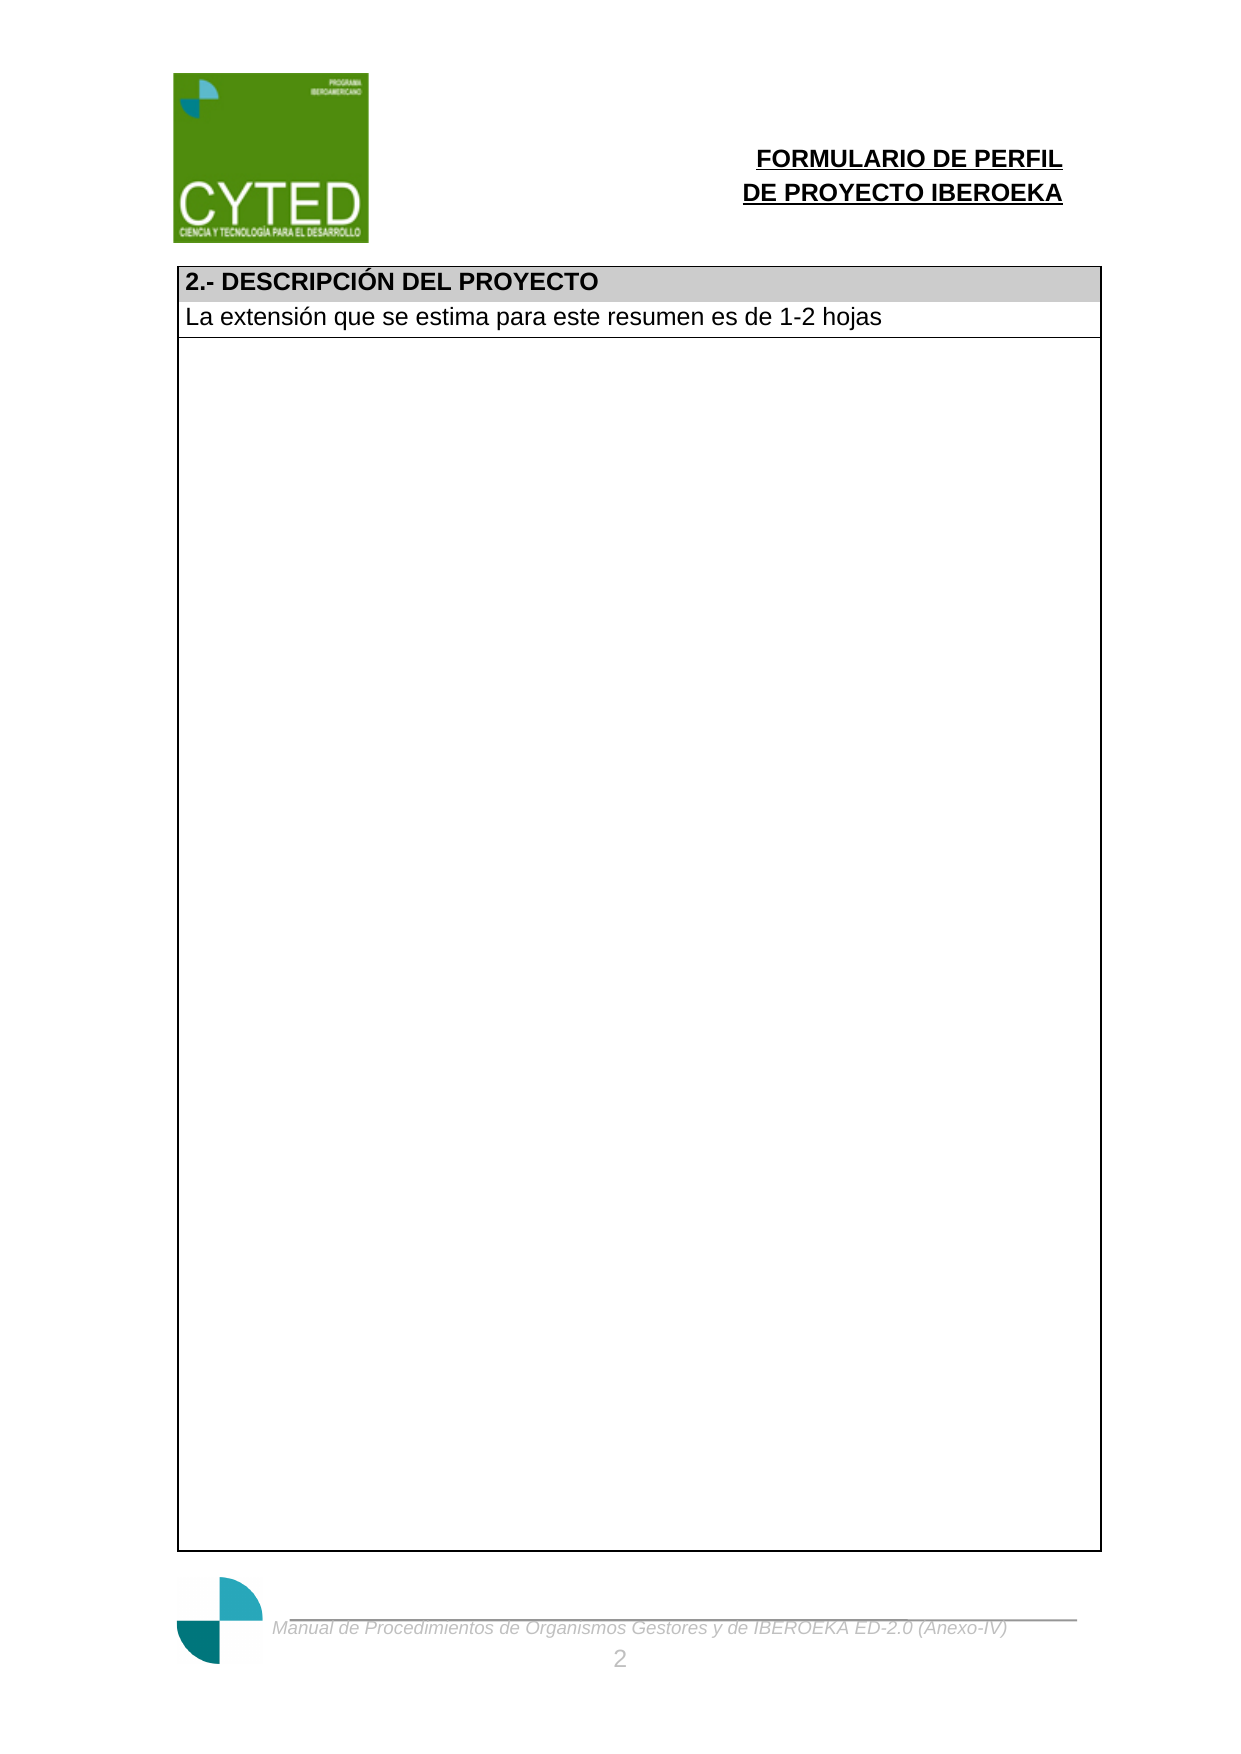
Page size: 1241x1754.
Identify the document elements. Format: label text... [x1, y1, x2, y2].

table_header 2.- DESCRIPCIÓN DEL PROYECTO [179, 267, 1100, 302]
table_cell [179, 338, 1100, 1550]
table_cell La extensión que se estima para este resumen es de 1-2 hojas [179, 302, 1100, 336]
picture [176, 1577, 263, 1664]
picture [173, 73, 369, 243]
